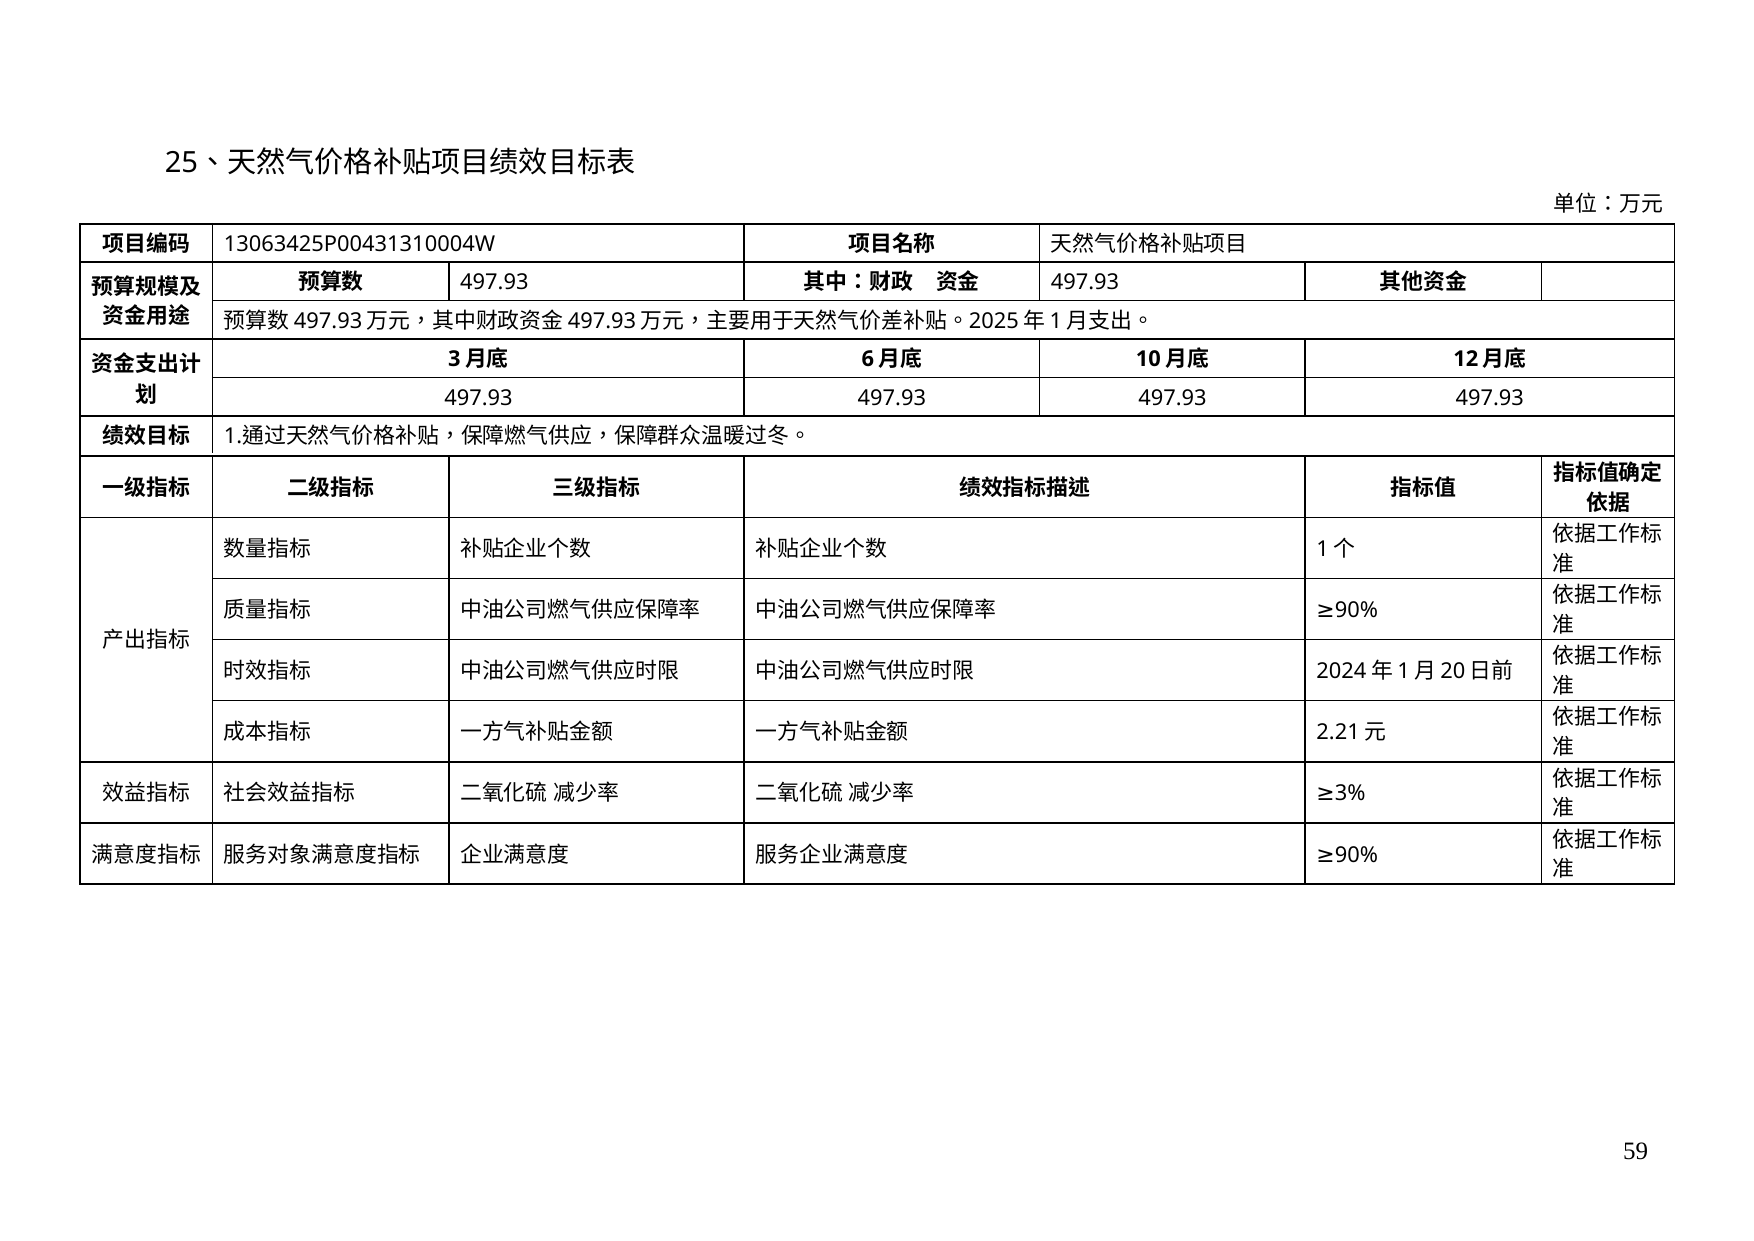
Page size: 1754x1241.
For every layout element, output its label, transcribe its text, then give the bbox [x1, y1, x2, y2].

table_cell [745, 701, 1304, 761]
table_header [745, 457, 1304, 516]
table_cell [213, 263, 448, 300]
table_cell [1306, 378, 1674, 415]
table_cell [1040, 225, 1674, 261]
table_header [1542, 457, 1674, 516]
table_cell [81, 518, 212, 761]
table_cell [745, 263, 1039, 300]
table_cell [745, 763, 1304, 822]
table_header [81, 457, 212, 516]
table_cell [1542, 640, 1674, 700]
text 25、天然气价格补贴项目绩效目标表 [106, 142, 1648, 181]
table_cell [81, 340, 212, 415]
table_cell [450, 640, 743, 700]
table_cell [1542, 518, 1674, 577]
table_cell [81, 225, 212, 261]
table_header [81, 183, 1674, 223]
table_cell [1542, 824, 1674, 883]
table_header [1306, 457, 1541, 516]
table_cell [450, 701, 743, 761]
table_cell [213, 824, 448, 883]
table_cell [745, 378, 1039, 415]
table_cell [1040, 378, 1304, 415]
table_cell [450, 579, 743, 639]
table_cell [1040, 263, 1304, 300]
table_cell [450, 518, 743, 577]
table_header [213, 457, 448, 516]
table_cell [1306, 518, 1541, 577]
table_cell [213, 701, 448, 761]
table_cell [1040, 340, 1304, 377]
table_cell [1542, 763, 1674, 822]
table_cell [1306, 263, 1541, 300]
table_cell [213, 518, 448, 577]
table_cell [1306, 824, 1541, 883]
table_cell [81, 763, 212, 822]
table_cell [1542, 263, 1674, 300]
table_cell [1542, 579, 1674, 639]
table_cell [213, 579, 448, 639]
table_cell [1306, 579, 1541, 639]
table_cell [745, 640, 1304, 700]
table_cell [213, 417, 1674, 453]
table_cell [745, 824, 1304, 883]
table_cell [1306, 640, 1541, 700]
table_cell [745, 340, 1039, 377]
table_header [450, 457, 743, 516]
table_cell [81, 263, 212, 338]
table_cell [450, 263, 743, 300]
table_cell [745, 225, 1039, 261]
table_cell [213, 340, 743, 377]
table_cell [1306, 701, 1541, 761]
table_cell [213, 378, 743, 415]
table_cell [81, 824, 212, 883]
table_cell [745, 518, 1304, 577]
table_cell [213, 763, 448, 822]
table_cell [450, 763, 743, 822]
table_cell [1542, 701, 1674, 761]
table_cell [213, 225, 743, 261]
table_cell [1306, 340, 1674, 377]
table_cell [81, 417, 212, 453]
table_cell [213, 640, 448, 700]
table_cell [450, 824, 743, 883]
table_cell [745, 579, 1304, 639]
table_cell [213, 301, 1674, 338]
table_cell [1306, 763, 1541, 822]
